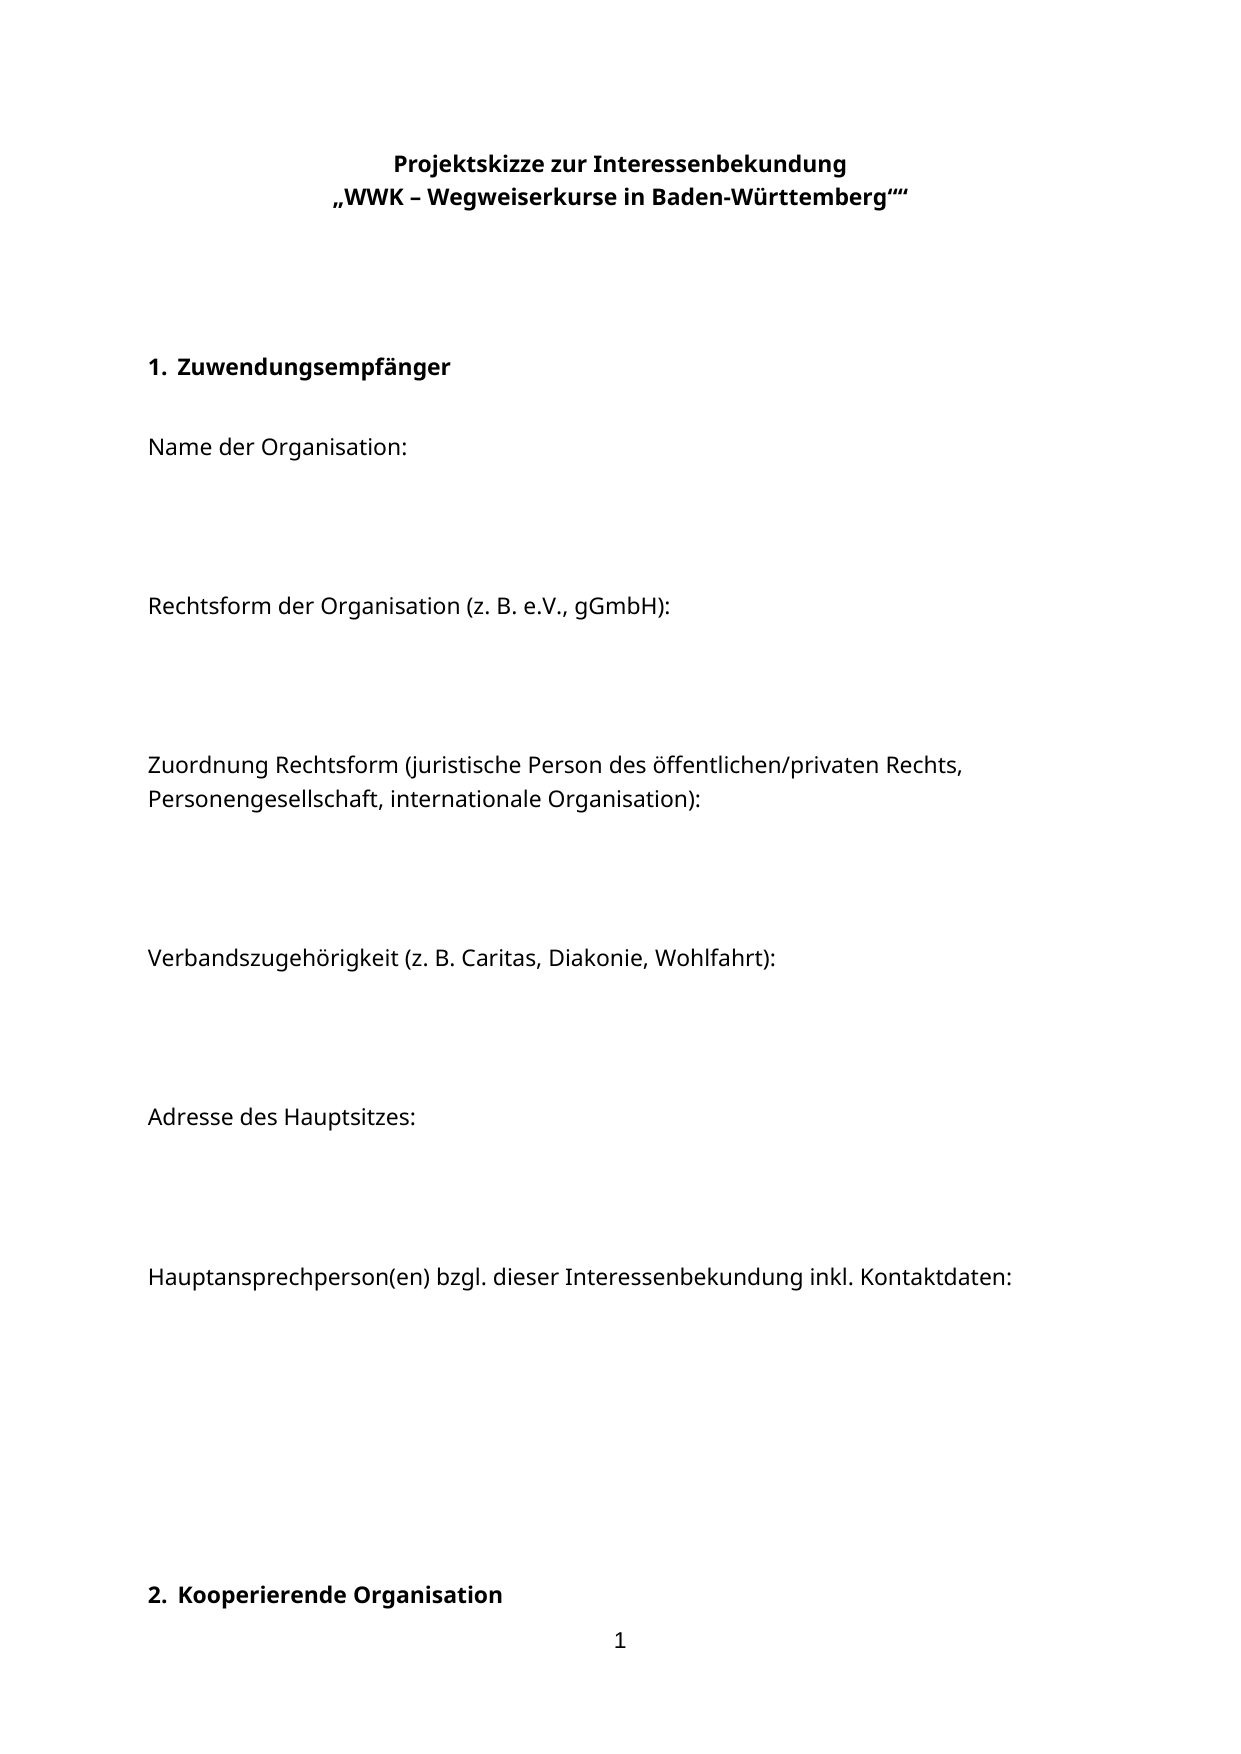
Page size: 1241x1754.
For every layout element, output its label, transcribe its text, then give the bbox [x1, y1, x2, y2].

text Projektskizze zur Interessenbekundung [148, 148, 1093, 179]
text „WWK – Wegweiserkurse in Baden-Württemberg““ [148, 181, 1093, 213]
text Rechtsform der Organisation (z. B. e.V., gGmbH): [148, 590, 1093, 621]
text Verbandszugehörigkeit (z. B. Caritas, Diakonie, Wohlfahrt): [148, 942, 1093, 973]
text Name der Organisation: [148, 431, 1093, 462]
list Kooperierende Organisation [148, 1579, 1093, 1610]
text Hauptansprechperson(en) bzgl. dieser Interessenbekundung inkl. Kontaktdaten: [148, 1261, 1093, 1292]
text Adresse des Hauptsitzes: [148, 1101, 1093, 1133]
text Zuordnung Rechtsform (juristische Person des öffentlichen/privaten Rechts, Personengesellschaft, internationale Organisation): [148, 749, 1093, 814]
list Zuwendungsempfänger [148, 351, 1093, 383]
